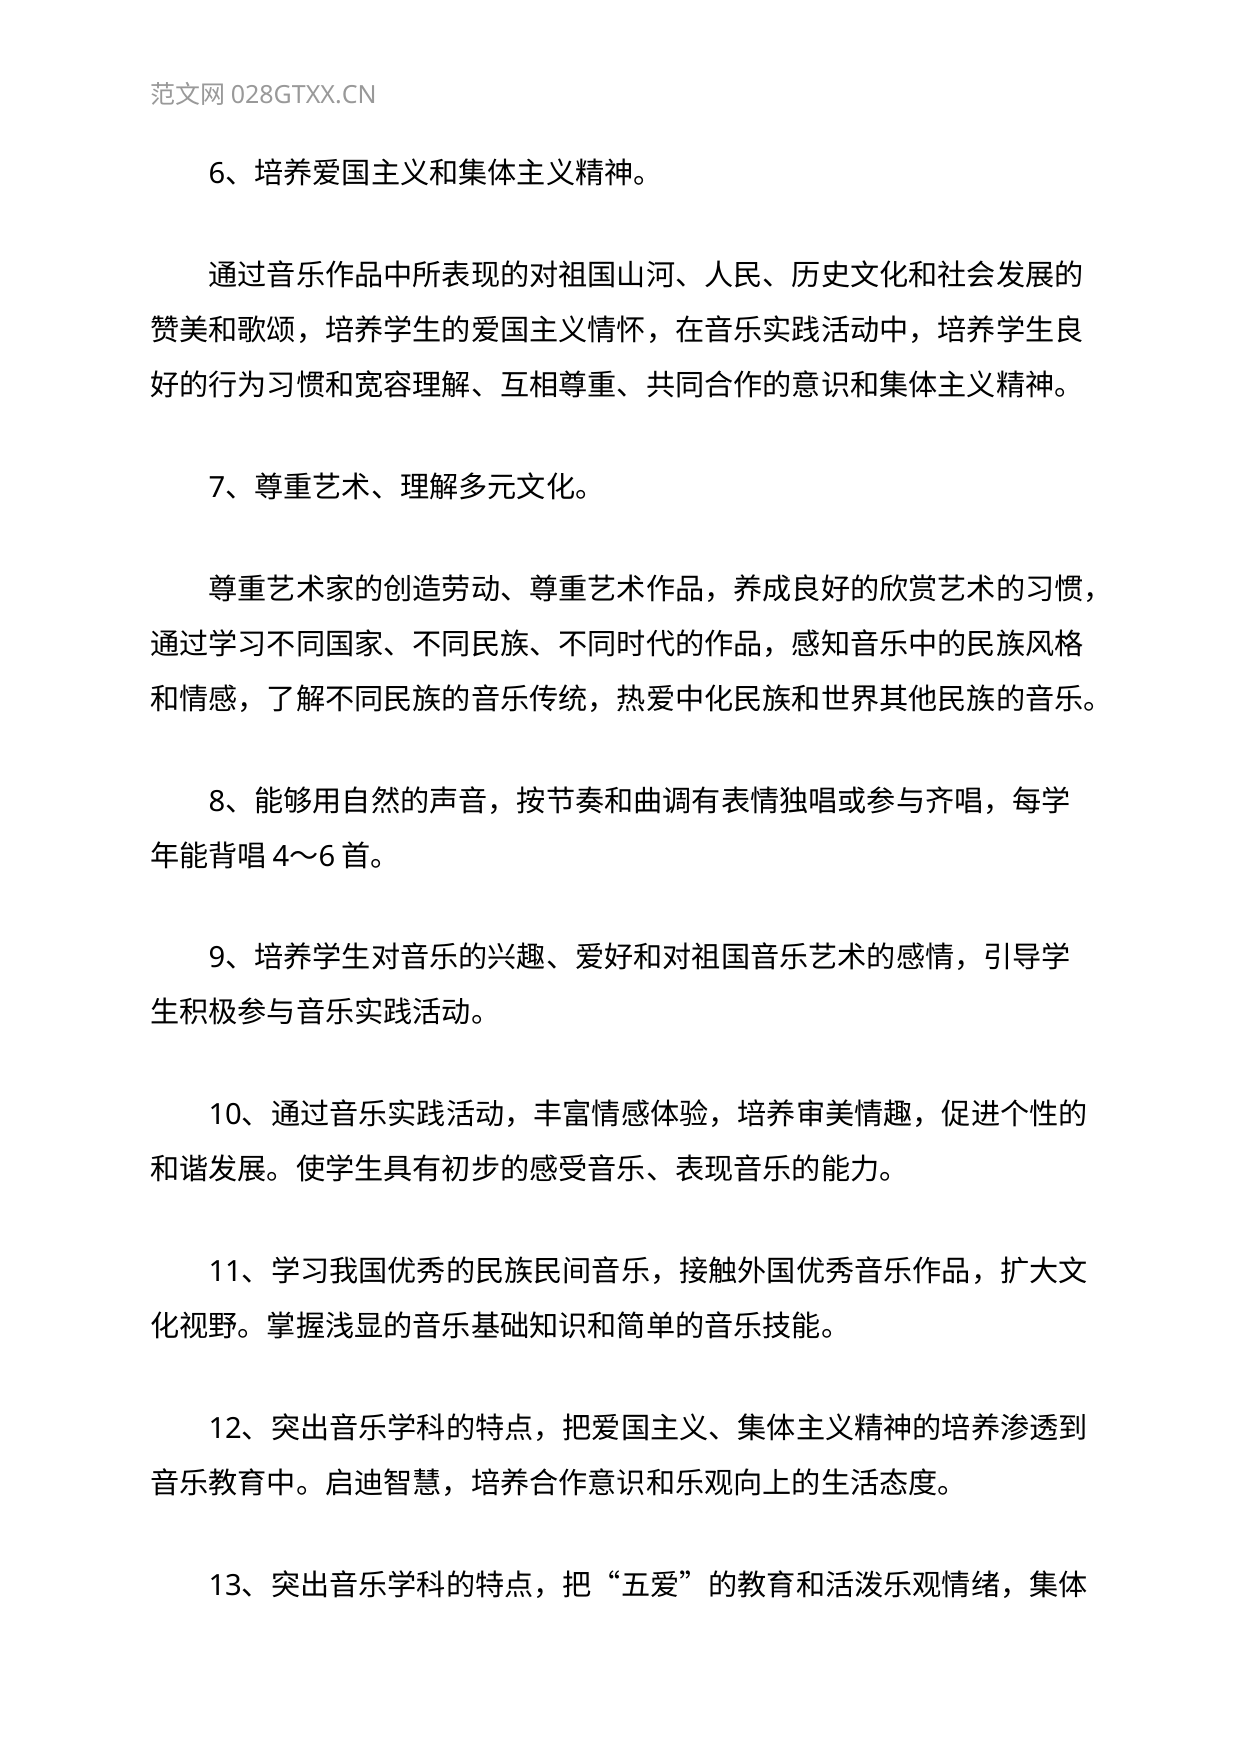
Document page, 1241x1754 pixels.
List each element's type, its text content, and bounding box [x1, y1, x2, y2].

text 通过音乐作品中所表现的对祖国山河、人民、历史文化和社会发展的赞美和歌颂，培养学生的爱国主义情怀，在音乐实践活动中，培养学生良好的行为习惯和宽容理解、互相尊重、共同合作的意识和集体主义精神。 [150, 252, 1090, 404]
text 9、培养学生对音乐的兴趣、爱好和对祖国音乐艺术的感情，引导学生积极参与音乐实践活动。 [150, 934, 1090, 1031]
text 12、突出音乐学科的特点，把爱国主义、集体主义精神的培养渗透到音乐教育中。启迪智慧，培养合作意识和乐观向上的生活态度。 [150, 1404, 1090, 1502]
text 10、通过音乐实践活动，丰富情感体验，培养审美情趣，促进个性的和谐发展。使学生具有初步的感受音乐、表现音乐的能力。 [150, 1091, 1090, 1188]
text 7、尊重艺术、理解多元文化。 [150, 463, 1090, 506]
text 11、学习我国优秀的民族民间音乐，接触外国优秀音乐作品，扩大文化视野。掌握浅显的音乐基础知识和简单的音乐技能。 [150, 1248, 1090, 1345]
text 尊重艺术家的创造劳动、尊重艺术作品，养成良好的欣赏艺术的习惯，通过学习不同国家、不同民族、不同时代的作品，感知音乐中的民族风格和情感，了解不同民族的音乐传统，热爱中化民族和世界其他民族的音乐。 [150, 566, 1090, 718]
text 8、能够用自然的声音，按节奏和曲调有表情独唱或参与齐唱，每学年能背唱4～6首。 [150, 777, 1090, 874]
text 6、培养爱国主义和集体主义精神。 [150, 150, 1090, 192]
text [150, 1561, 1090, 1603]
